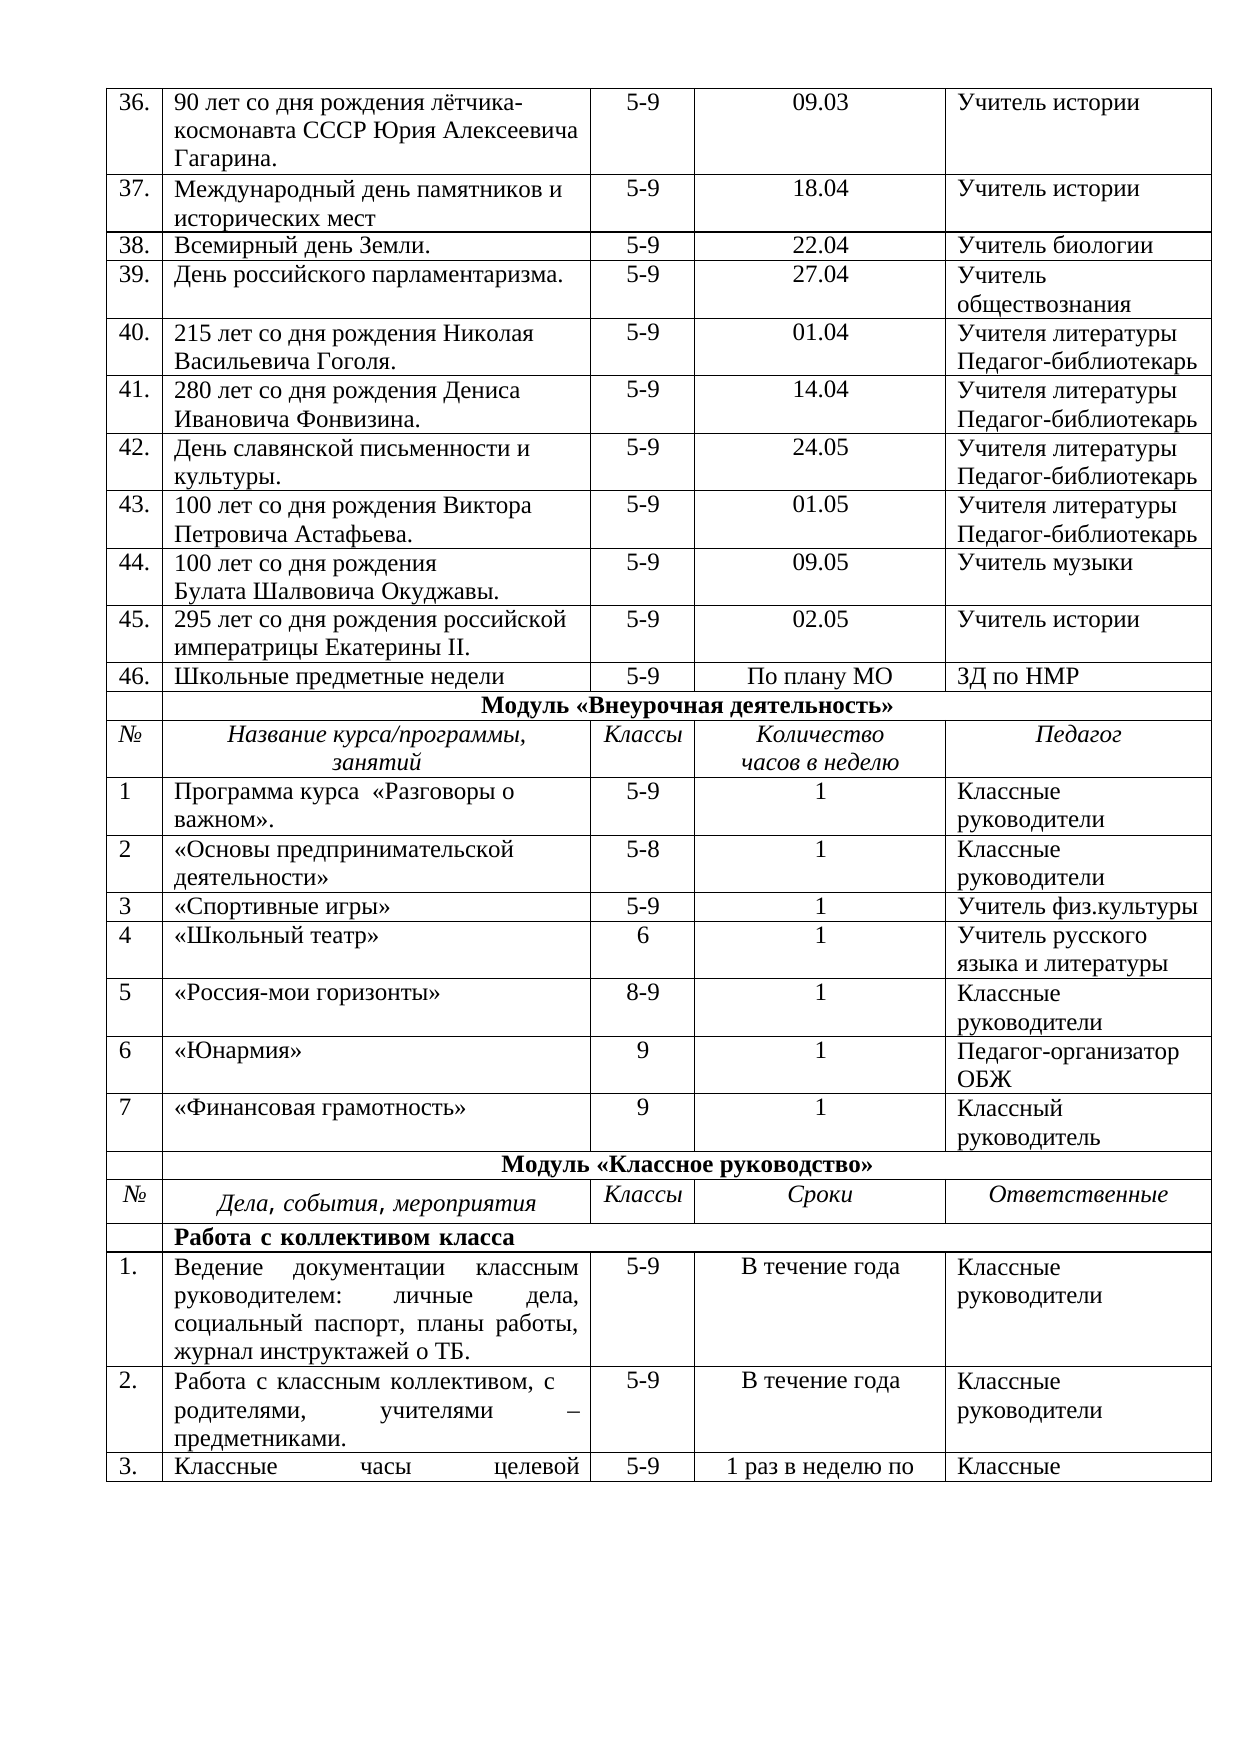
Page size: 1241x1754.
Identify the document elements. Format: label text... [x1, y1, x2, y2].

table_cell 24.05 [695, 434, 945, 490]
table_cell 5-9 [591, 606, 694, 662]
table_cell «Спортивные игры» [163, 893, 590, 921]
table_cell Название курса/программы, занятий [163, 721, 590, 777]
table_cell 5-9 [591, 491, 694, 547]
table_cell Классные руководители [946, 778, 1211, 834]
table_cell 6 [107, 1037, 162, 1093]
table_cell Учитель истории [946, 175, 1211, 231]
table_cell 9 [591, 1037, 694, 1093]
table_cell 7 [107, 1094, 162, 1151]
table_cell 295 лет со дня рождения российской императрицы Екатерины II. [163, 606, 590, 662]
table_cell Учитель музыки [946, 549, 1211, 605]
table_cell «Юнармия» [163, 1037, 590, 1093]
table_cell Классные часы целевой [163, 1453, 590, 1481]
table_cell Учитель биологии [946, 233, 1211, 260]
table_header 5-9 [591, 89, 694, 174]
table_cell «Финансовая грамотность» [163, 1094, 590, 1151]
table_cell 5-9 [591, 1453, 694, 1481]
table_cell Ответственные [946, 1180, 1211, 1222]
table_header Учитель истории [946, 89, 1211, 174]
table_cell Учителя литературы Педагог-библиотекарь [946, 491, 1211, 547]
table_cell Учителя литературы Педагог-библиотекарь [946, 376, 1211, 433]
table_header 09.03 [695, 89, 945, 174]
table_cell 38. [107, 233, 162, 260]
table_cell 1 [107, 778, 162, 834]
table_cell 5-9 [591, 434, 694, 490]
table_cell 5-9 [591, 778, 694, 834]
table_cell 01.05 [695, 491, 945, 547]
table_cell 39. [107, 261, 162, 318]
table_cell 3 [107, 893, 162, 921]
table_header 90 лет со дня рождения лётчика- космонавта СССР Юрия Алексеевича Гагарина. [163, 89, 590, 174]
table_cell 280 лет со дня рождения Дениса Ивановича Фонвизина. [163, 376, 590, 433]
table_cell Ведение документации классным руководителем: личные дела, социальный паспорт, планы работы, журнал инструктажей о ТБ. [163, 1253, 590, 1366]
table_cell 1 [695, 922, 945, 978]
table_cell 4 [107, 922, 162, 978]
table_cell День славянской письменности и культуры. [163, 434, 590, 490]
table_cell Модуль «Внеурочная деятельность» [163, 692, 1211, 720]
table_cell Классные руководители [946, 1253, 1211, 1366]
table_cell Учитель физ.культуры [946, 893, 1211, 921]
table_cell 100 лет со дня рождения Виктора Петровича Астафьева. [163, 491, 590, 547]
table_cell 43. [107, 491, 162, 547]
table_cell Классные [946, 1453, 1211, 1481]
table_cell [107, 692, 162, 720]
table_cell 5-9 [591, 233, 694, 260]
table_cell [107, 1152, 162, 1179]
table_cell 8-9 [591, 979, 694, 1036]
table_cell 5 [107, 979, 162, 1036]
table_cell 5-9 [591, 663, 694, 691]
table_cell 40. [107, 319, 162, 375]
table_cell По плану МО [695, 663, 945, 691]
table_cell Классные руководители [946, 979, 1211, 1036]
table_cell 22.04 [695, 233, 945, 260]
table_cell Педагог [946, 721, 1211, 777]
table_cell 1 [695, 778, 945, 834]
table_cell 37. [107, 175, 162, 231]
table_cell № [107, 721, 162, 777]
table_cell Классный руководитель [946, 1094, 1211, 1151]
table_cell В течение года [695, 1367, 945, 1452]
table_cell Модуль «Классное руководство» [163, 1152, 1211, 1179]
table_cell Школьные предметные недели [163, 663, 590, 691]
table_cell 5-9 [591, 1253, 694, 1366]
table_cell Учитель обществознания [946, 261, 1211, 318]
table_cell «Школьный театр» [163, 922, 590, 978]
table_cell № [107, 1180, 162, 1222]
table_cell 1 [695, 893, 945, 921]
table_cell 1 раз в неделю по [695, 1453, 945, 1481]
table_cell Классные руководители [946, 836, 1211, 892]
table_cell 5-9 [591, 1367, 694, 1452]
table_cell 42. [107, 434, 162, 490]
table_cell Работа с классным коллективом, с родителями, учителями – предметниками. [163, 1367, 590, 1452]
table_cell 1 [695, 1037, 945, 1093]
table_cell 41. [107, 376, 162, 433]
table_cell 27.04 [695, 261, 945, 318]
table_cell 18.04 [695, 175, 945, 231]
table_cell Количество часов в неделю [695, 721, 945, 777]
table_cell 5-9 [591, 175, 694, 231]
table_cell Всемирный день Земли. [163, 233, 590, 260]
table_cell ЗД по НМР [946, 663, 1211, 691]
table_cell День российского парламентаризма. [163, 261, 590, 318]
table_cell 3. [107, 1453, 162, 1481]
table_cell 5-9 [591, 319, 694, 375]
table_cell 01.04 [695, 319, 945, 375]
table_cell 5-9 [591, 376, 694, 433]
table_cell 02.05 [695, 606, 945, 662]
table_cell 45. [107, 606, 162, 662]
table_cell 2 [107, 836, 162, 892]
table_cell [107, 1224, 162, 1251]
table_header 36. [107, 89, 162, 174]
table_cell В течение года [695, 1253, 945, 1366]
table_cell Сроки [695, 1180, 945, 1222]
table_cell Классы [591, 721, 694, 777]
table_cell 2. [107, 1367, 162, 1452]
table_cell Классные руководители [946, 1367, 1211, 1452]
table_cell Педагог-организатор ОБЖ [946, 1037, 1211, 1093]
table_cell Учителя литературы Педагог-библиотекарь [946, 319, 1211, 375]
table_cell 6 [591, 922, 694, 978]
table_cell 5-9 [591, 893, 694, 921]
table_cell 5-8 [591, 836, 694, 892]
table_cell 1 [695, 979, 945, 1036]
table_cell 5-9 [591, 261, 694, 318]
table_cell «Россия-мои горизонты» [163, 979, 590, 1036]
table_cell Программа курса «Разговоры о важном». [163, 778, 590, 834]
table_cell Дела, события, мероприятия [163, 1180, 590, 1222]
table_cell 215 лет со дня рождения Николая Васильевича Гоголя. [163, 319, 590, 375]
table_cell «Основы предпринимательской деятельности» [163, 836, 590, 892]
table_cell 5-9 [591, 549, 694, 605]
table_cell Учитель истории [946, 606, 1211, 662]
table_cell Классы [591, 1180, 694, 1222]
table_cell Международный день памятников и исторических мест [163, 175, 590, 231]
table_cell Работа с коллективом класса [163, 1224, 1211, 1251]
table_cell 9 [591, 1094, 694, 1151]
table_cell 44. [107, 549, 162, 605]
table_cell 09.05 [695, 549, 945, 605]
table_cell Учителя литературы Педагог-библиотекарь [946, 434, 1211, 490]
table_cell 1 [695, 836, 945, 892]
table_cell 14.04 [695, 376, 945, 433]
table_cell 1. [107, 1253, 162, 1366]
table_cell 100 лет со дня рождения Булата Шалвовича Окуджавы. [163, 549, 590, 605]
table_cell Учитель русского языка и литературы [946, 922, 1211, 978]
table_cell 46. [107, 663, 162, 691]
table_cell 1 [695, 1094, 945, 1151]
